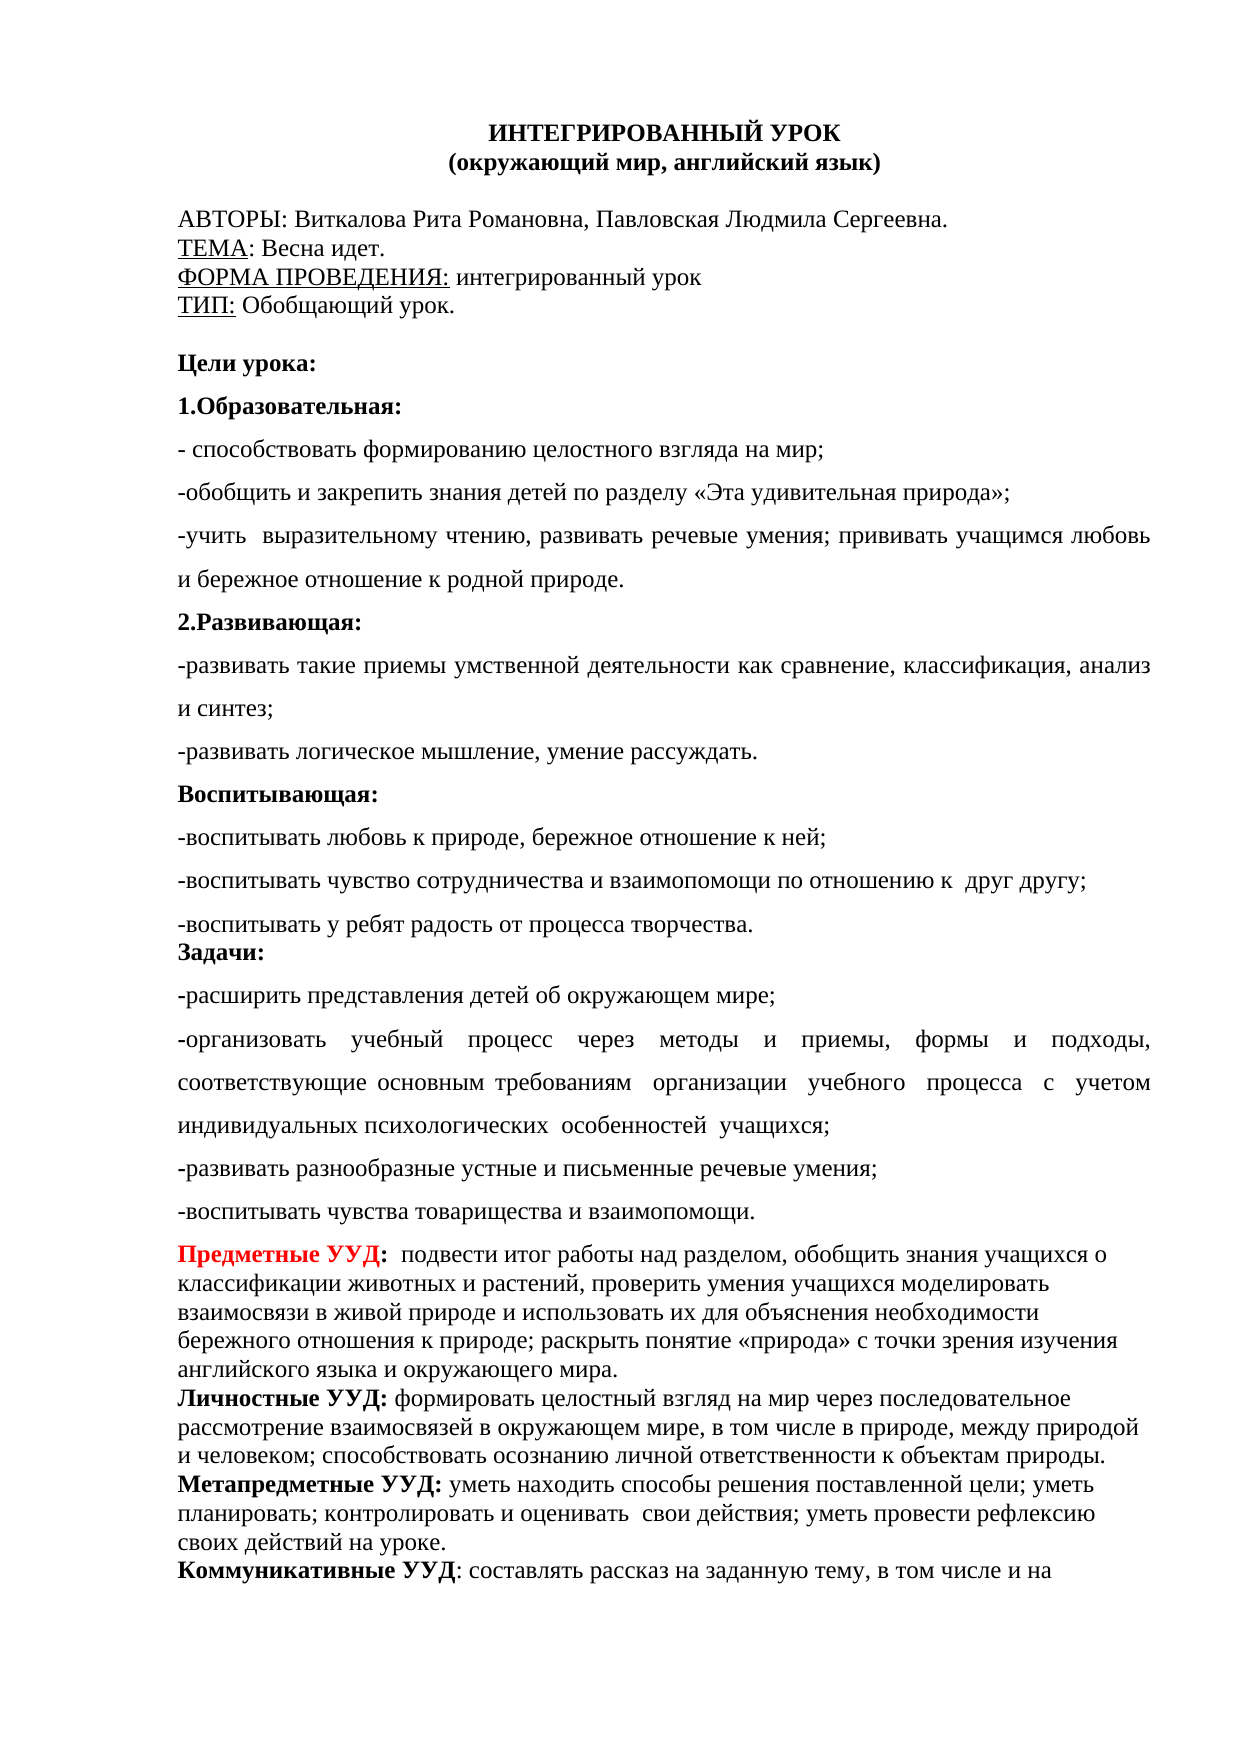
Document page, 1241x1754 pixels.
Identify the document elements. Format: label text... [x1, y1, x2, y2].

text -воспитывать любовь к природе, бережное отношение к ней; [177, 822, 1152, 851]
text АВТОРЫ: Виткалова Рита Романовна, Павловская Людмила Сергеевна. [177, 204, 1152, 233]
text -учить выразительному чтению, развивать речевые умения; прививать учащимся любовь и бережное отношение к родной природе. [177, 521, 1152, 592]
text ТИП: Обобщающий урок. [177, 291, 1152, 319]
text (окружающий мир, английский язык) [177, 147, 1152, 176]
text -организовать учебный процесс через методы и приемы, формы и подходы, соответствующие основным требованиям организации учебного процесса с учетом индивидуальных психологических особенностей учащихся; [177, 1024, 1152, 1139]
text Цели урока: [177, 348, 1152, 377]
text -воспитывать чувство сотрудничества и взаимопомощи по отношению к друг другу; [177, 866, 1152, 894]
text - способствовать формированию целостного взгляда на мир; [177, 434, 1152, 463]
text -развивать разнообразные устные и письменные речевые умения; [177, 1153, 1152, 1182]
text -развивать логическое мышление, умение рассуждать. [177, 736, 1152, 765]
text -обобщить и закрепить знания детей по разделу «Эта удивительная природа»; [177, 477, 1152, 506]
text Предметные УУД: подвести итог работы над разделом, обобщить знания учащихся о классификации животных и растений, проверить умения учащихся моделировать взаимосвязи в живой природе и использовать их для объяснения необходимости бережного отношения к природе; раскрыть понятие «природа» с точки зрения изучения английского языка и окружающего мира. [177, 1239, 1152, 1383]
text ИНТЕГРИРОВАННЫЙ УРОК [177, 118, 1152, 147]
text -воспитывать чувства товарищества и взаимопомощи. [177, 1196, 1152, 1225]
text ФОРМА ПРОВЕДЕНИЯ: интегрированный урок [177, 262, 1152, 291]
text -развивать такие приемы умственной деятельности как сравнение, классификация, анализ и синтез; [177, 650, 1152, 722]
text ТЕМА: Весна идет. [177, 233, 1152, 262]
text -расширить представления детей об окружающем мире; [177, 981, 1152, 1009]
text Задачи: [177, 937, 1152, 966]
text Воспитывающая: [177, 779, 1152, 808]
text 1.Образовательная: [177, 391, 1152, 420]
text -воспитывать у ребят радость от процесса творчества. [177, 909, 1152, 937]
text 2.Развивающая: [177, 607, 1152, 636]
